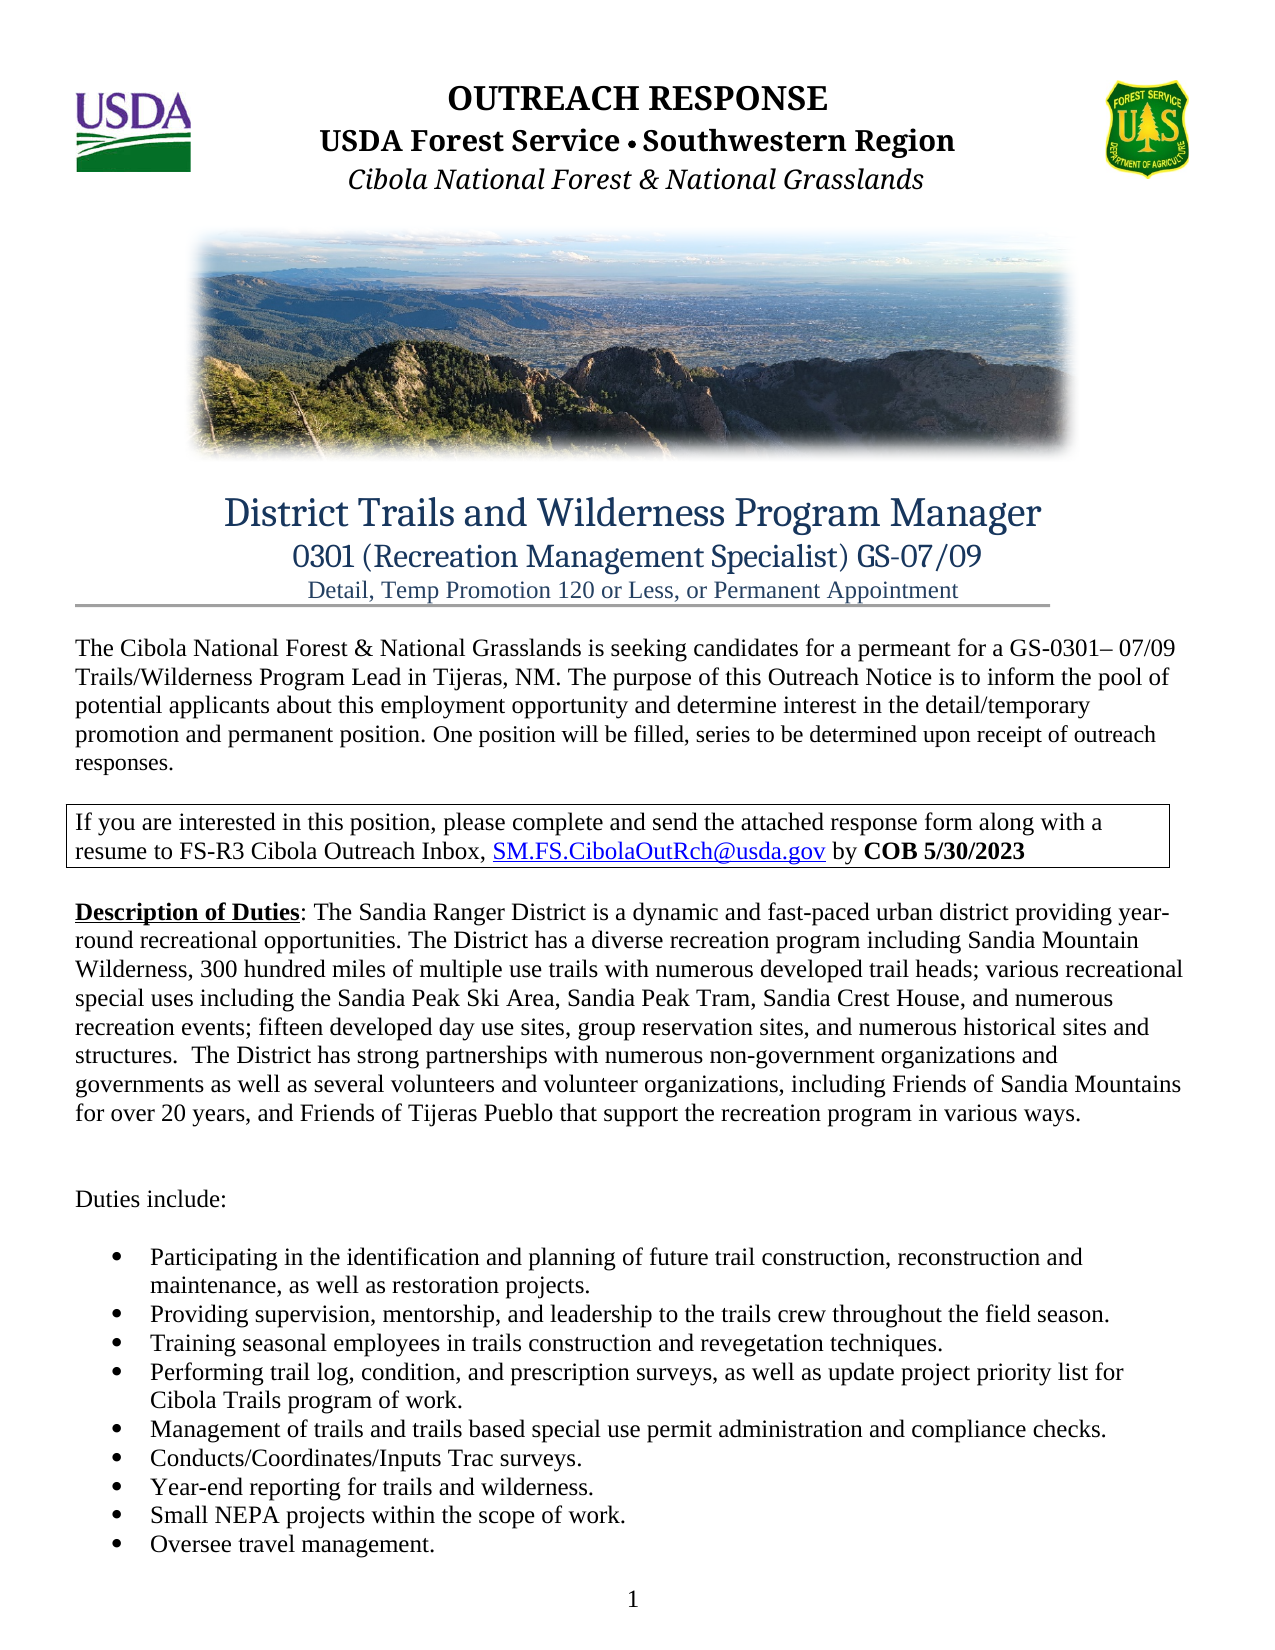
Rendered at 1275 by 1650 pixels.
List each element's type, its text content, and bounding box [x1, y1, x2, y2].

list Management of trails and trails based special use permit administration and compliance checks. [112, 1414, 1191, 1443]
text Duties include: [75, 1184, 1191, 1213]
picture [75, 92, 191, 171]
text 0301 (Recreation Management Specialist) GS-07/09 [75, 537, 1191, 575]
list Training seasonal employees in trails construction and revegetation techniques. [112, 1328, 1191, 1357]
list Participating in the identification and planning of future trail construction, reconstruction and maintenance, as well as restoration projects. [112, 1242, 1191, 1299]
list Year-end reporting for trails and wilderness. [112, 1472, 1191, 1500]
list Conducts/Coordinates/Inputs Trac surveys. [112, 1443, 1191, 1472]
list Small NEPA projects within the scope of work. [112, 1500, 1191, 1529]
list Oversee travel management. [112, 1529, 1191, 1558]
list Performing trail log, condition, and prescription surveys, as well as update project priority list for Cibola Trails program of work. [112, 1357, 1191, 1414]
text The Cibola National Forest & National Grasslands is seeking candidates for a permeant for a GS-0301– 07/09 Trails/Wilderness Program Lead in Tijeras, NM. The purpose of this Outreach Notice is to inform the pool of potential applicants about this employment opportunity and determine interest in the detail/temporary promotion and permanent position. One position will be filled, series to be determined upon receipt of outreach responses. [75, 633, 1191, 775]
text Description of Duties: The Sandia Ranger District is a dynamic and fast-paced urban district providing year-round recreational opportunities. The District has a diverse recreation program including Sandia Mountain Wilderness, 300 hundred miles of multiple use trails with numerous developed trail heads; various recreational special uses including the Sandia Peak Ski Area, Sandia Peak Tram, Sandia Crest House, and numerous recreation events; fifteen developed day use sites, group reservation sites, and numerous historical sites and structures. The District has strong partnerships with numerous non-government organizations and governments as well as several volunteers and volunteer organizations, including Friends of Sandia Mountains for over 20 years, and Friends of Tijeras Pueblo that support the recreation program in various ways. [75, 897, 1191, 1127]
text If you are interested in this position, please complete and send the attached response form along with a resume to FS-R3 Cibola Outreach Inbox, SM.FS.CibolaOutRch@usda.gov by COB 5/30/2023 [67, 805, 1169, 867]
picture [214, 255, 1051, 433]
list Providing supervision, mentorship, and leadership to the trails crew throughout the field season. [112, 1299, 1191, 1328]
picture [1104, 80, 1189, 177]
text District Trails and Wilderness Program Manager [75, 488, 1191, 536]
text Detail, Temp Promotion 120 or Less, or Permanent Appointment [75, 575, 1191, 604]
